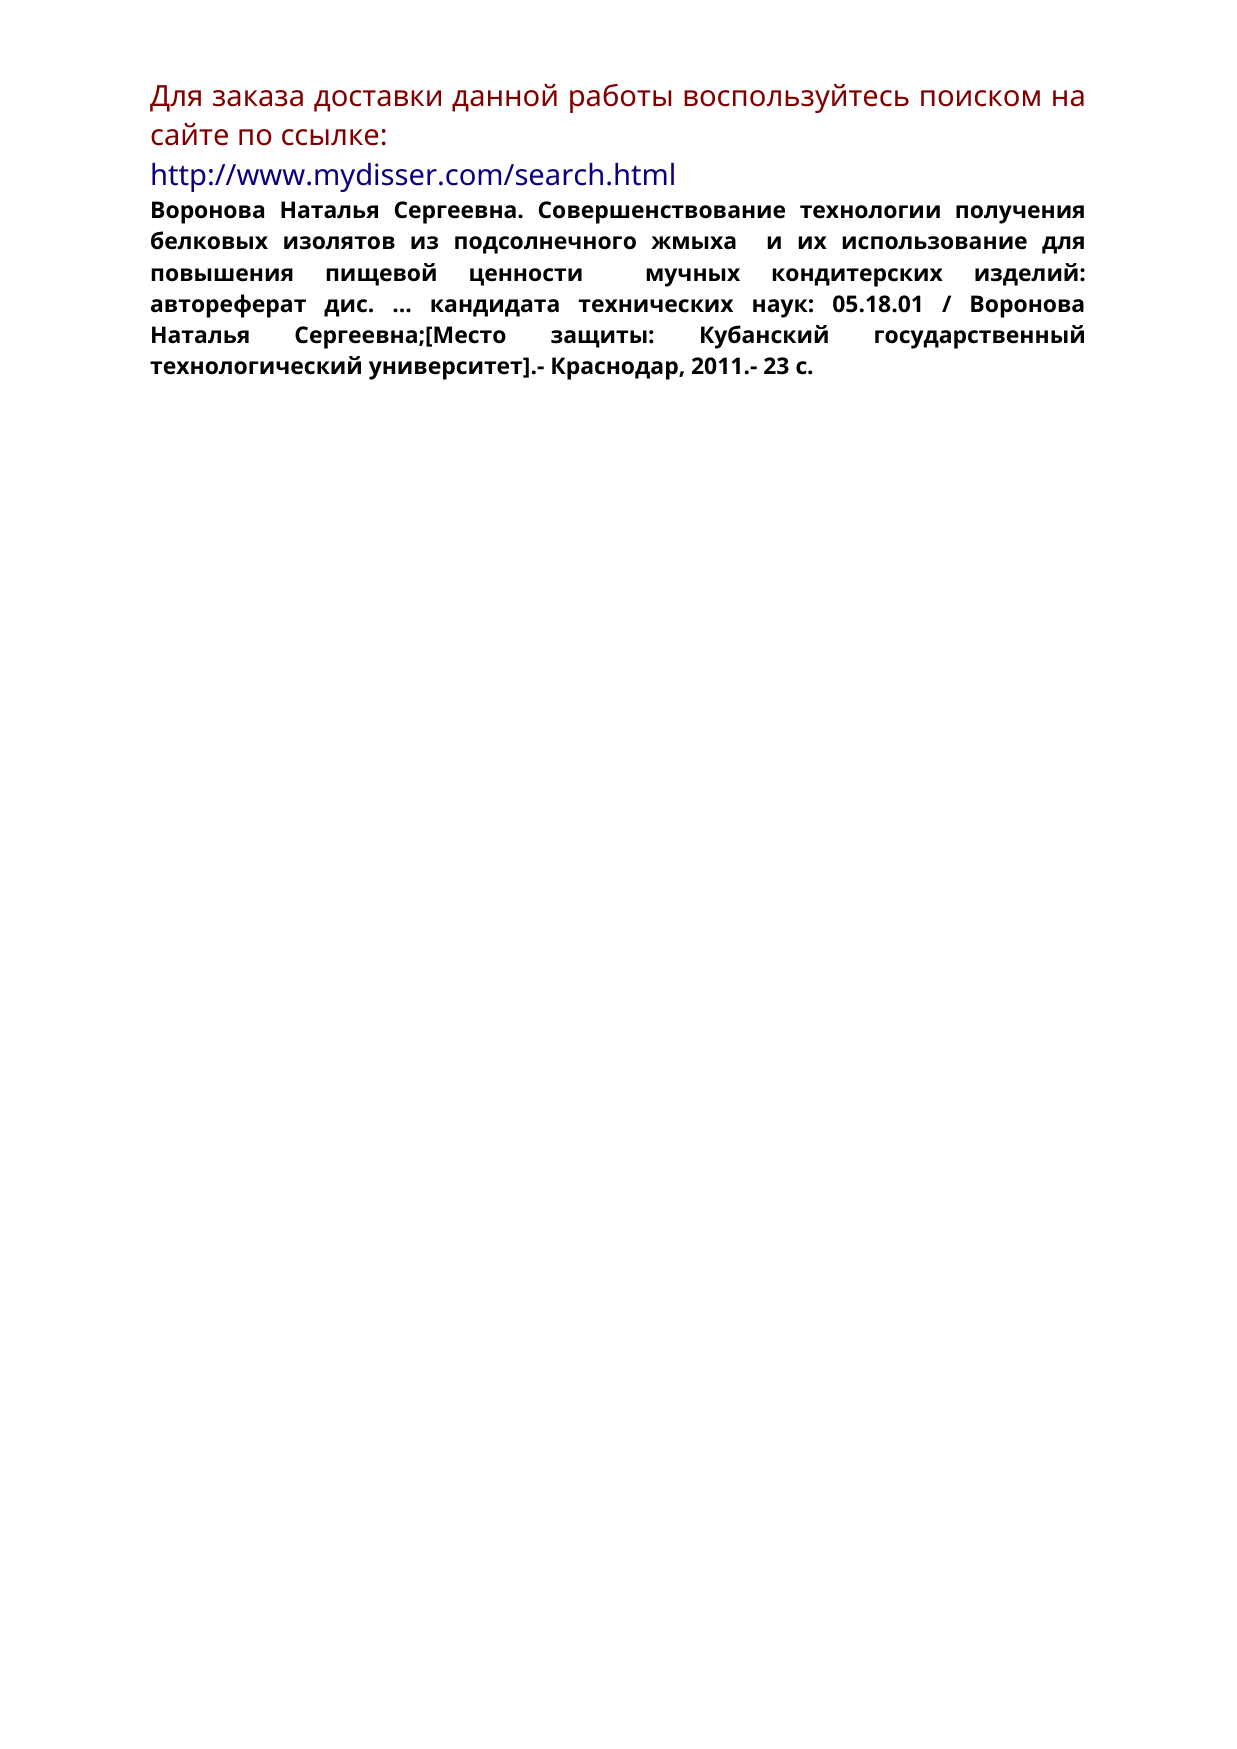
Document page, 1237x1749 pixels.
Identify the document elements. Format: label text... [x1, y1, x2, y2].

text Воронова Наталья Сергеевна. Совершенствование технологии получения белковых изолятов из подсолнечного жмыха и их использование для повышения пищевой ценности мучных кондитерских изделий: автореферат дис. ... кандидата технических наук: 05.18.01 / Воронова Наталья Сергеевна;[Место защиты: Кубанский государственный технологический университет].- Краснодар, 2011.- 23 с. [150, 194, 1086, 382]
